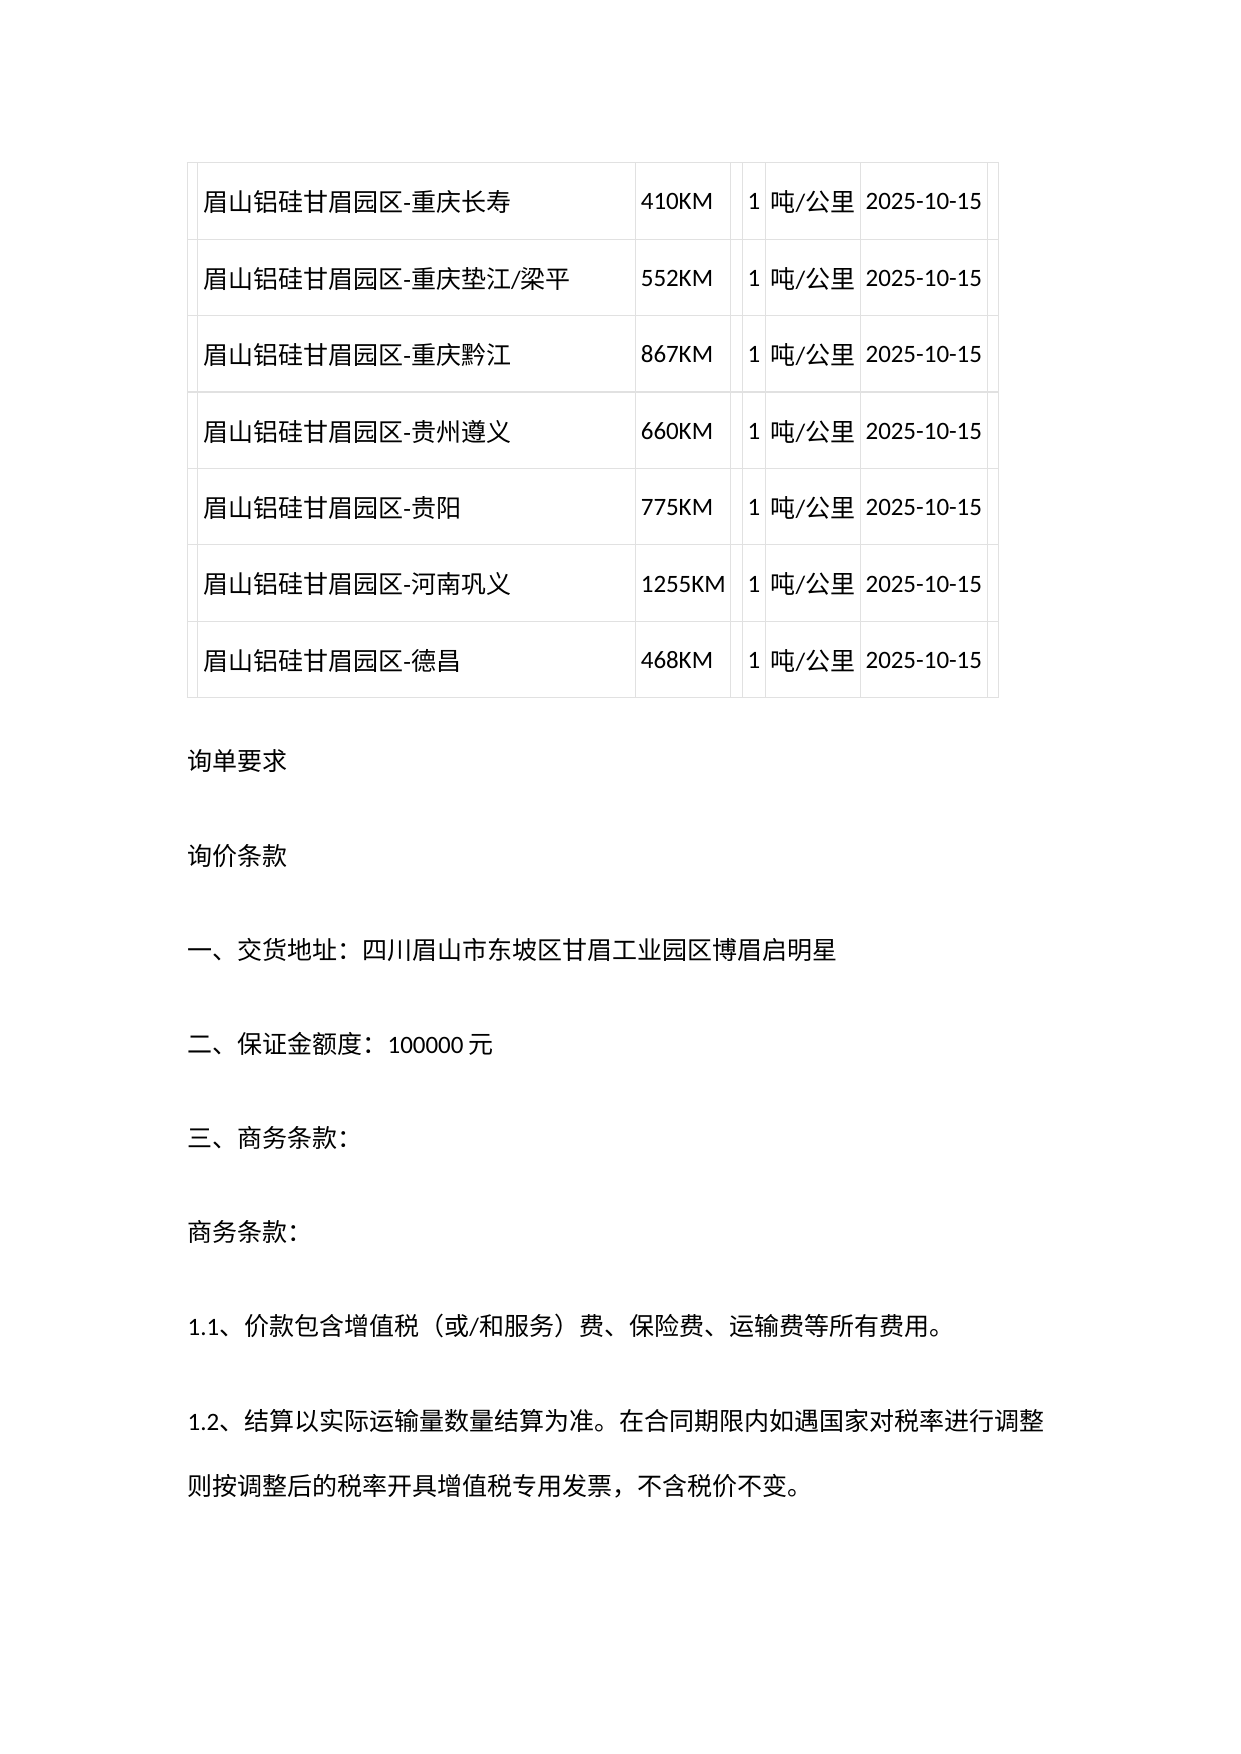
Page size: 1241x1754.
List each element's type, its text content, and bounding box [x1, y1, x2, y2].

table_cell 867KM [636, 316, 730, 391]
text 1.2、结算以实际运输量数量结算为准。在合同期限内如遇国家对税率进行调整则按调整后的税率开具增值税专用发票，不含税价不变。 [187, 1387, 1053, 1517]
table_cell 1 [743, 240, 765, 315]
table_cell 眉山铝硅甘眉园区-贵阳 [198, 469, 635, 544]
table_cell [731, 469, 742, 544]
table_cell 1 [743, 469, 765, 544]
table_cell 2025-10-15 [861, 469, 987, 544]
table_cell 552KM [636, 240, 730, 315]
table_cell 1 [743, 545, 765, 621]
table_cell 吨/公里 [766, 393, 860, 468]
table_cell [188, 240, 197, 315]
table_cell 2025-10-15 [861, 545, 987, 621]
table_cell 775KM [636, 469, 730, 544]
table_cell [988, 316, 998, 391]
table_cell [188, 316, 197, 391]
table_cell 410KM [636, 163, 730, 238]
table_cell [188, 469, 197, 544]
table_cell 吨/公里 [766, 240, 860, 315]
table_cell 2025-10-15 [861, 240, 987, 315]
text 三、商务条款： [187, 1104, 1053, 1169]
text 询单要求 [187, 727, 1053, 792]
text 二、保证金额度：100000元 [187, 1010, 1053, 1075]
table_cell [731, 545, 742, 621]
table_cell [188, 163, 197, 238]
table_cell 660KM [636, 393, 730, 468]
table_cell [988, 545, 998, 621]
table_cell [988, 240, 998, 315]
text 1.1、价款包含增值税（或/和服务）费、保险费、运输费等所有费用。 [187, 1292, 1053, 1357]
table_cell 眉山铝硅甘眉园区-重庆长寿 [198, 163, 635, 238]
table_cell 2025-10-15 [861, 316, 987, 391]
table_cell 眉山铝硅甘眉园区-德昌 [198, 622, 635, 697]
table_cell 吨/公里 [766, 545, 860, 621]
table_cell [188, 393, 197, 468]
table_cell 吨/公里 [766, 316, 860, 391]
table_cell 2025-10-15 [861, 393, 987, 468]
table_cell [988, 622, 998, 697]
table_cell 2025-10-15 [861, 622, 987, 697]
table_cell [188, 622, 197, 697]
table_cell [731, 316, 742, 391]
table_cell 2025-10-15 [861, 163, 987, 238]
text 一、交货地址：四川眉山市东坡区甘眉工业园区博眉启明星 [187, 916, 1053, 981]
table_cell [188, 545, 197, 621]
text 询价条款 [187, 822, 1053, 887]
table_cell 眉山铝硅甘眉园区-河南巩义 [198, 545, 635, 621]
text 商务条款： [187, 1198, 1053, 1263]
table_cell 1 [743, 393, 765, 468]
table_cell [988, 469, 998, 544]
table_cell [731, 240, 742, 315]
table_cell 吨/公里 [766, 163, 860, 238]
table_cell 1 [743, 163, 765, 238]
table_cell 1 [743, 622, 765, 697]
table_cell [988, 163, 998, 238]
table_cell 眉山铝硅甘眉园区-贵州遵义 [198, 393, 635, 468]
table_cell [731, 393, 742, 468]
table_cell 吨/公里 [766, 622, 860, 697]
table_cell 眉山铝硅甘眉园区-重庆黔江 [198, 316, 635, 391]
table_cell 1 [743, 316, 765, 391]
table_cell [731, 622, 742, 697]
table_cell [731, 163, 742, 238]
table_cell 吨/公里 [766, 469, 860, 544]
table_cell [988, 393, 998, 468]
table_cell 眉山铝硅甘眉园区-重庆垫江/梁平 [198, 240, 635, 315]
table_cell 468KM [636, 622, 730, 697]
table_cell 1255KM [636, 545, 730, 621]
